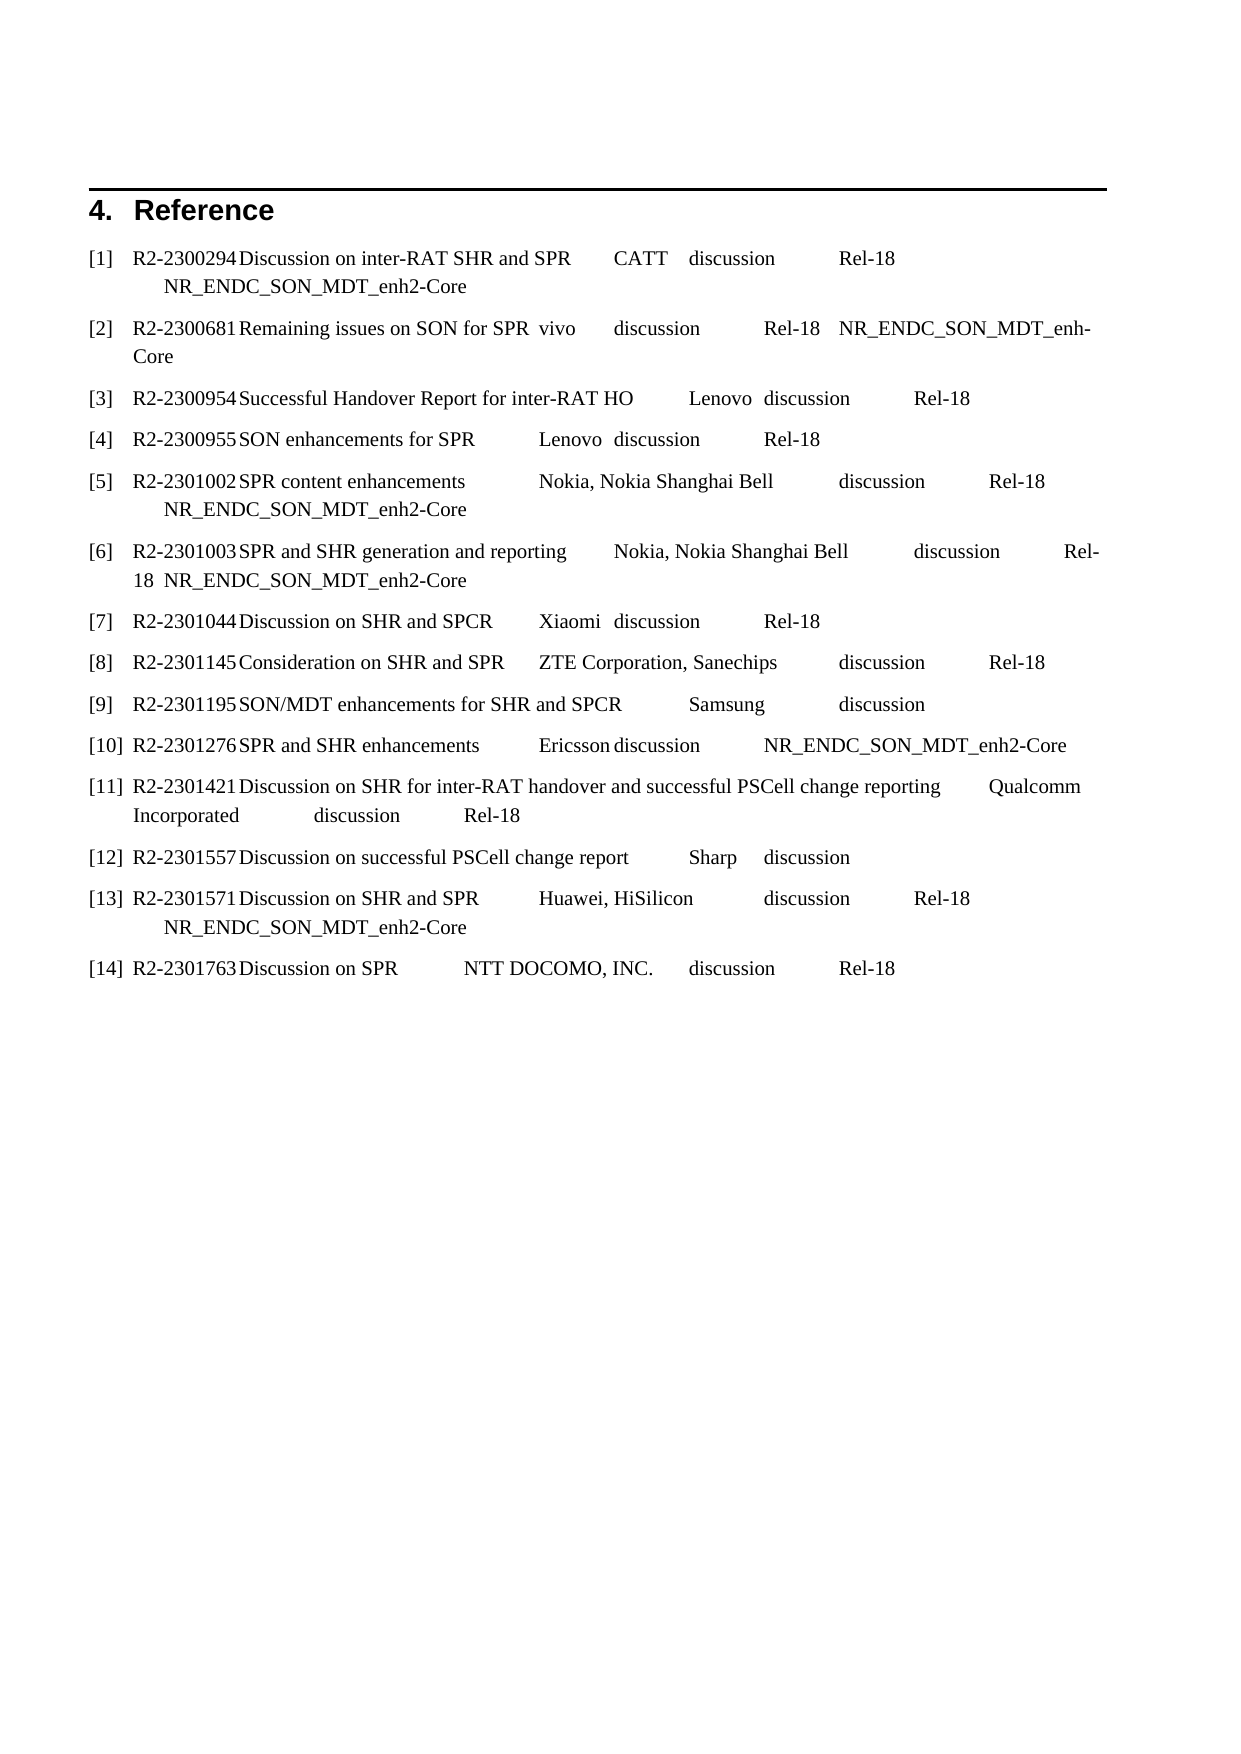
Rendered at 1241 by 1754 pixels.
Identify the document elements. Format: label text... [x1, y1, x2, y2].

list R2-2301145 Consideration on SHR and SPR ZTE Corporation, Sanechips discussion Rel-18 [88, 650, 1107, 674]
list R2-2301557 Discussion on successful PSCell change report Sharp discussion [88, 844, 1107, 869]
list R2-2300294 Discussion on inter-RAT SHR and SPR CATT discussion Rel-18 NR_ENDC_SON_MDT_enh2-Core [88, 245, 1107, 298]
list R2-2301571 Discussion on SHR and SPR Huawei, HiSilicon discussion Rel-18 NR_ENDC_SON_MDT_enh2-Core [88, 886, 1107, 939]
list R2-2301276 SPR and SHR enhancements Ericsson discussion NR_ENDC_SON_MDT_enh2-Core [88, 733, 1107, 757]
list R2-2301003 SPR and SHR generation and reporting Nokia, Nokia Shanghai Bell discussion Rel-18 NR_ENDC_SON_MDT_enh2-Core [88, 539, 1107, 592]
list R2-2301763 Discussion on SPR NTT DOCOMO, INC. discussion Rel-18 [88, 956, 1107, 980]
list R2-2301002 SPR content enhancements Nokia, Nokia Shanghai Bell discussion Rel-18 NR_ENDC_SON_MDT_enh2-Core [88, 468, 1107, 521]
list R2-2301421 Discussion on SHR for inter-RAT handover and successful PSCell change reporting Qualcomm Incorporated discussion Rel-18 [88, 774, 1107, 827]
list R2-2300954 Successful Handover Report for inter-RAT HO Lenovo discussion Rel-18 [88, 386, 1107, 410]
subtitle Reference [88, 189, 1107, 226]
list R2-2300955 SON enhancements for SPR Lenovo discussion Rel-18 [88, 427, 1107, 451]
list R2-2300681 Remaining issues on SON for SPR vivo discussion Rel-18 NR_ENDC_SON_MDT_enh-Core [88, 316, 1107, 368]
list R2-2301044 Discussion on SHR and SPCR Xiaomi discussion Rel-18 [88, 609, 1107, 633]
list R2-2301195 SON/MDT enhancements for SHR and SPCR Samsung discussion [88, 692, 1107, 716]
